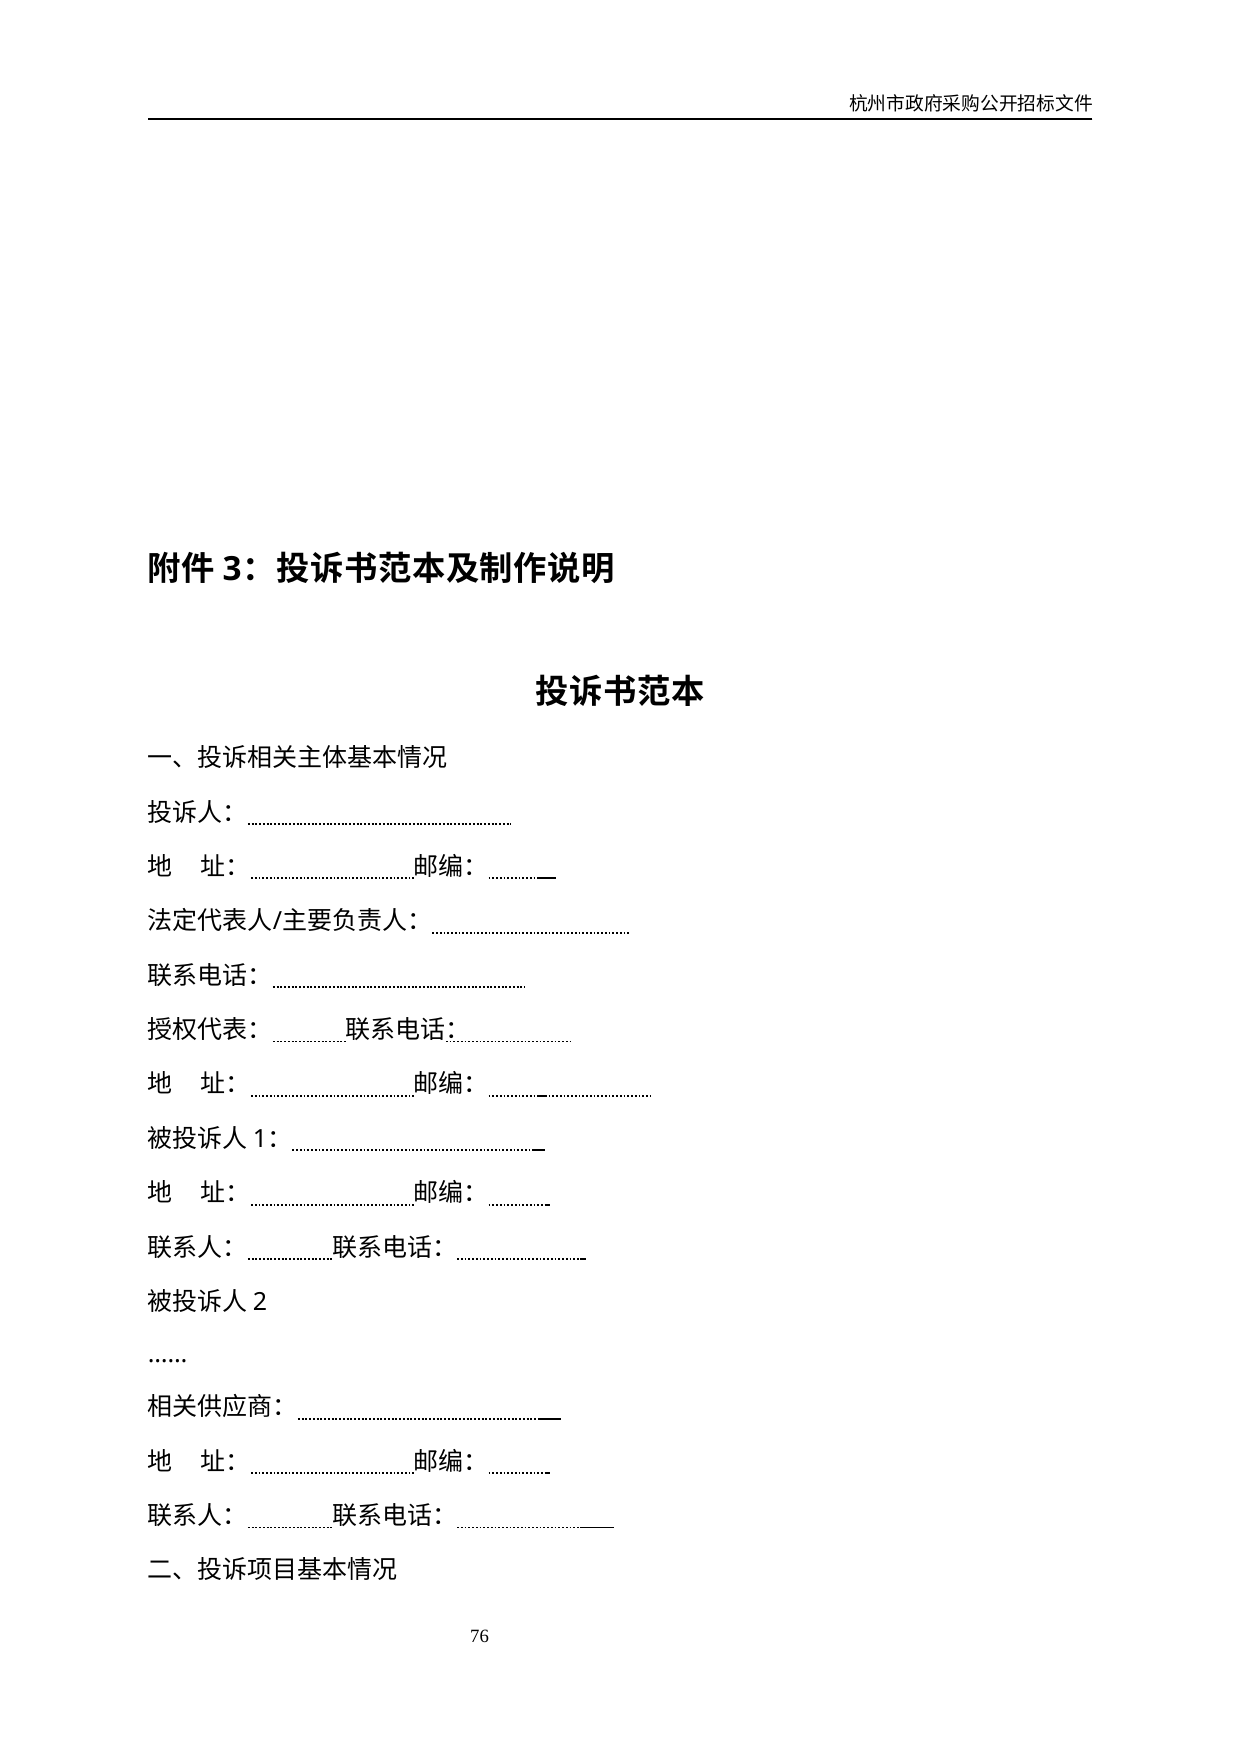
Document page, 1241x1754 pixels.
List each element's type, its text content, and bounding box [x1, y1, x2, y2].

text 被投诉人2 [148, 1281, 1092, 1318]
text 联系人： 联系电话： [148, 1496, 1092, 1532]
text 附件3：投诉书范本及制作说明 [148, 542, 1092, 590]
text 相关供应商： [148, 1387, 1092, 1423]
text 地 址： 邮编： [148, 1064, 1092, 1100]
text 地 址： 邮编： [148, 846, 1092, 883]
text 一、投诉相关主体基本情况 [148, 738, 1092, 774]
text 被投诉人1： [148, 1118, 1092, 1154]
text 联系人： 联系电话： [148, 1227, 1092, 1263]
text 法定代表人/主要负责人： [148, 901, 1092, 937]
text 地 址： 邮编： [148, 1173, 1092, 1209]
text …… [148, 1336, 1092, 1370]
text 授权代表： 联系电话： [148, 1009, 1092, 1046]
text 地 址： 邮编： [148, 1441, 1092, 1477]
text 投诉书范本 [148, 665, 1092, 713]
text 联系电话： [148, 955, 1092, 991]
text 二、投诉项目基本情况 [148, 1550, 1092, 1586]
text 投诉人： [148, 792, 1092, 828]
